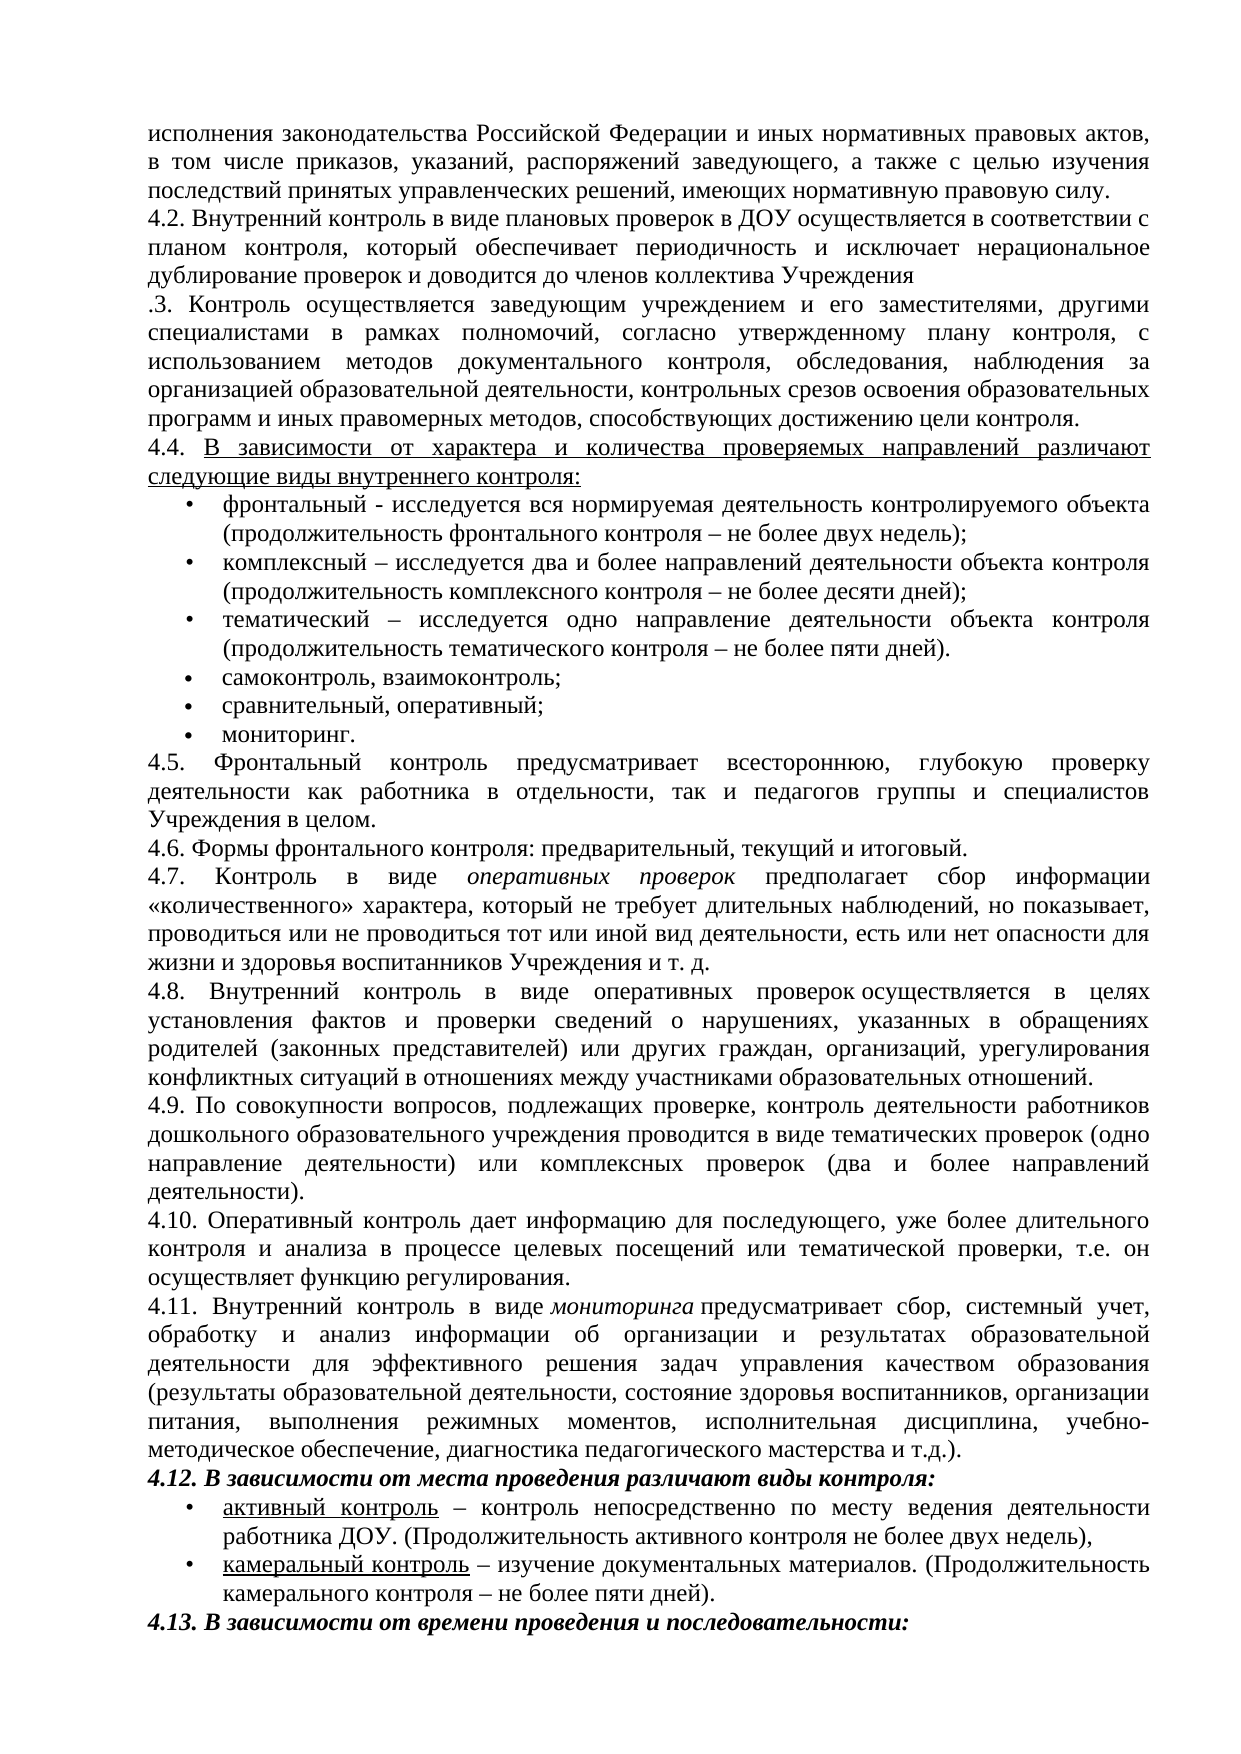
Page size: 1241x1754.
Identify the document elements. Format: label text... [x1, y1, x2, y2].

list фронтальный - исследуется вся нормируемая деятельность контролируемого объекта (продолжительность фронтального контроля – не более двух недель); [185, 489, 1151, 547]
list сравнительный, оперативный; [185, 691, 1151, 719]
text 4.8. Внутренний контроль в виде оперативных проверок осуществляется в целях установления фактов и проверки сведений о нарушениях, указанных в обращениях родителей (законных представителей) или других граждан, организаций, урегулирования конфликтных ситуаций в отношениях между участниками образовательных отношений. [148, 976, 1151, 1091]
list самоконтроль, взаимоконтроль; [185, 662, 1151, 691]
text 4.6. Формы фронтального контроля: предварительный, текущий и итоговый. [148, 833, 1151, 862]
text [148, 118, 1151, 204]
list камеральный контроль – изучение документальных материалов. (Продолжительность камерального контроля – не более пяти дней). [185, 1549, 1151, 1607]
text 4.4. В зависимости от характера и количества проверяемых направлений различают следующие виды внутреннего контроля: [148, 432, 1151, 489]
text 4.2. Внутренний контроль в виде плановых проверок в ДОУ осуществляется в соответствии с планом контроля, который обеспечивает периодичность и исключает нерациональное дублирование проверок и доводится до членов коллектива Учреждения [148, 204, 1151, 289]
text 4.10. Оперативный контроль дает информацию для последующего, уже более длительного контроля и анализа в процессе целевых посещений или тематической проверки, т.е. он осуществляет функцию регулирования. [148, 1205, 1151, 1291]
text 4.11. Внутренний контроль в виде мониторинга предусматривает сбор, системный учет, обработку и анализ информации об организации и результатах образовательной деятельности для эффективного решения задач управления качеством образования (результаты образовательной деятельности, состояние здоровья воспитанников, организации питания, выполнения режимных моментов, исполнительная дисциплина, учебно-методическое обеспечение, диагностика педагогического мастерства и т.д.). [148, 1291, 1151, 1463]
text .3. Контроль осуществляется заведующим учреждением и его заместителями, другими специалистами в рамках полномочий, согласно утвержденному плану контроля, с использованием методов документального контроля, обследования, наблюдения за организацией образовательной деятельности, контрольных срезов освоения образовательных программ и иных правомерных методов, способствующих достижению цели контроля. [148, 289, 1151, 432]
text 4.7. Контроль в виде оперативных проверок предполагает сбор информации «количественного» характера, который не требует длительных наблюдений, но показывает, проводиться или не проводиться тот или иной вид деятельности, есть или нет опасности для жизни и здоровья воспитанников Учреждения и т. д. [148, 862, 1151, 976]
list мониторинг. [185, 719, 1151, 748]
list активный контроль – контроль непосредственно по месту ведения деятельности работника ДОУ. (Продолжительность активного контроля не более двух недель), [185, 1492, 1151, 1549]
text 4.9. По совокупности вопросов, подлежащих проверке, контроль деятельности работников дошкольного образовательного учреждения проводится в виде тематических проверок (одно направление деятельности) или комплексных проверок (два и более направлений деятельности). [148, 1091, 1151, 1205]
text 4.13. В зависимости от времени проведения и последовательности: [148, 1607, 1151, 1636]
text 4.12. В зависимости от места проведения различают виды контроля: [148, 1463, 1151, 1492]
text 4.5. Фронтальный контроль предусматривает всестороннюю, глубокую проверку деятельности как работника в отдельности, так и педагогов группы и специалистов Учреждения в целом. [148, 748, 1151, 833]
list комплексный – исследуется два и более направлений деятельности объекта контроля (продолжительность комплексного контроля – не более десяти дней); [185, 547, 1151, 604]
list тематический – исследуется одно направление деятельности объекта контроля (продолжительность тематического контроля – не более пяти дней). [185, 604, 1151, 662]
